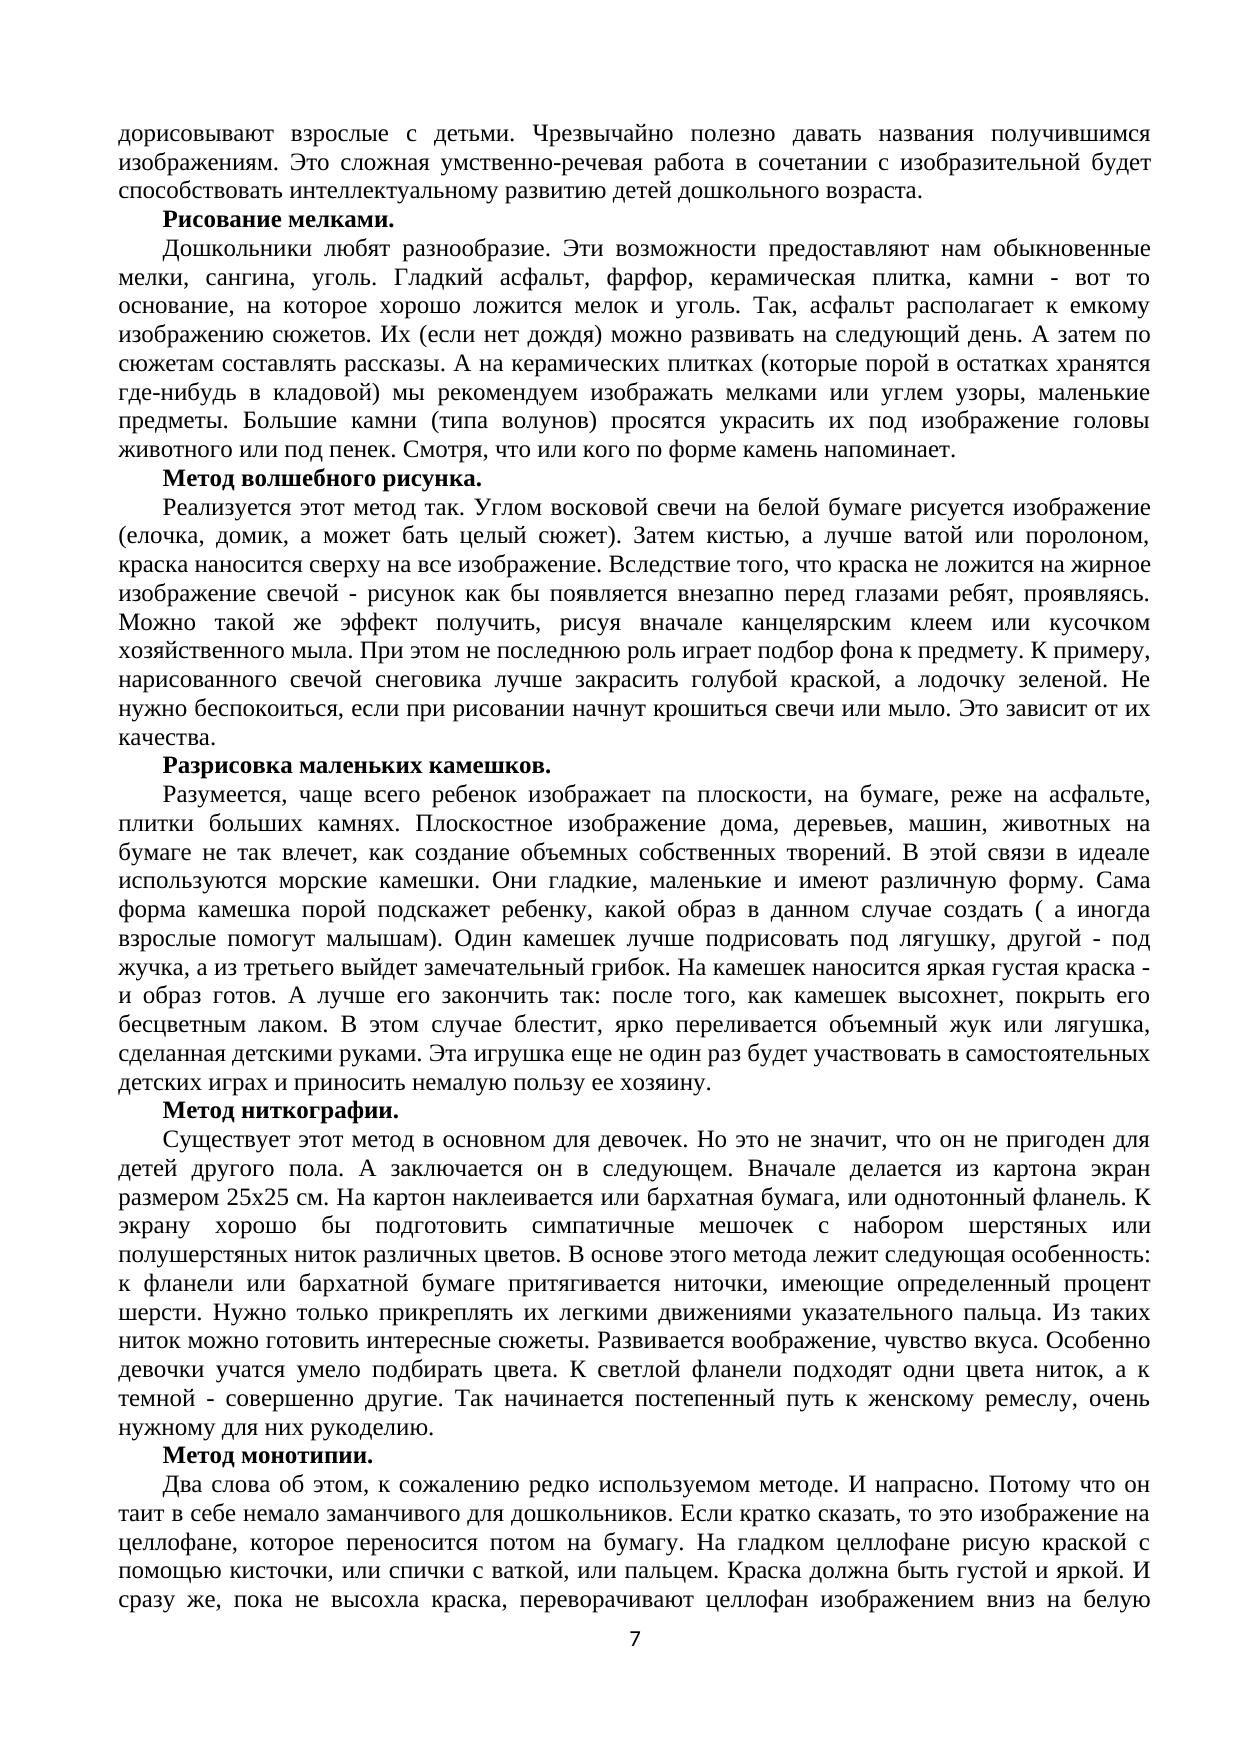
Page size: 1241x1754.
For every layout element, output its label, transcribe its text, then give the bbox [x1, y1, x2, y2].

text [118, 1469, 1152, 1613]
text Разумеется, чаще всего ребенок изображает па плоскости, на бумаге, реже на асфальте, плитки больших камнях. Плоскостное изображение дома, деревьев, машин, животных на бумаге не так влечет, как создание объемных собственных творений. В этой связи в идеале используются морские камешки. Они гладкие, маленькие и имеют различную форму. Сама форма камешка порой подскажет ребенку, какой образ в данном случае создать ( а иногда взрослые помогут малышам). Один камешек лучше подрисовать под лягушку, другой - под жучка, а из третьего выйдет замечательный грибок. На камешек наносится яркая густая краска - и образ готов. А лучше его закончить так: после того, как камешек высохнет, покрыть его бесцветным лаком. В этом случае блестит, ярко переливается объемный жук или лягушка, сделанная детскими руками. Эта игрушка еще не один раз будет участвовать в самостоятельных детских играх и приносить немалую пользу ее хозяину. [118, 779, 1152, 1096]
text Метод монотипии. [118, 1441, 1152, 1469]
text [118, 118, 1152, 204]
text Реализуется этот метод так. Углом восковой свечи на белой бумаге рисуется изображение (елочка, домик, а может бать целый сюжет). Затем кистью, а лучше ватой или поролоном, краска наносится сверху на все изображение. Вследствие того, что краска не ложится на жирное изображение свечой - рисунок как бы появляется внезапно перед глазами ребят, проявляясь. Можно такой же эффект получить, рисуя вначале канцелярским клеем или кусочком хозяйственного мыла. При этом не последнюю роль играет подбор фона к предмету. К примеру, нарисованного свечой снеговика лучше закрасить голубой краской, а лодочку зеленой. Не нужно беспокоиться, если при рисовании начнут крошиться свечи или мыло. Это зависит от их качества. [118, 492, 1152, 751]
text Разрисовка маленьких камешков. [118, 751, 1152, 779]
text Дошкольники любят разнообразие. Эти возможности предоставляют нам обыкновенные мелки, сангина, уголь. Гладкий асфальт, фарфор, керамическая плитка, камни - вот то основание, на которое хорошо ложится мелок и уголь. Так, асфальт располагает к емкому изображению сюжетов. Их (если нет дождя) можно развивать на следующий день. А затем по сюжетам составлять рассказы. А на керамических плитках (которые порой в остатках хранятся где-нибудь в кладовой) мы рекомендуем изображать мелками или углем узоры, маленькие предметы. Большие камни (типа волунов) просятся украсить их под изображение головы животного или под пенек. Смотря, что или кого по форме камень напоминает. [118, 233, 1152, 463]
text Существует этот метод в основном для девочек. Но это не значит, что он не пригоден для детей другого пола. А заключается он в следующем. Вначале делается из картона экран размером 25х25 см. На картон наклеивается или бархатная бумага, или однотонный фланель. К экрану хорошо бы подготовить симпатичные мешочек с набором шерстяных или полушерстяных ниток различных цветов. В основе этого метода лежит следующая особенность: к фланели или бархатной бумаге притягивается ниточки, имеющие определенный процент шерсти. Нужно только прикреплять их легкими движениями указательного пальца. Из таких ниток можно готовить интересные сюжеты. Развивается воображение, чувство вкуса. Особенно девочки учатся умело подбирать цвета. К светлой фланели подходят одни цвета ниток, а к темной - совершенно другие. Так начинается постепенный путь к женскому ремеслу, очень нужному для них рукоделию. [118, 1124, 1152, 1441]
text Метод ниткографии. [118, 1096, 1152, 1124]
text Рисование мелками. [118, 204, 1152, 233]
text Метод волшебного рисунка. [118, 463, 1152, 492]
